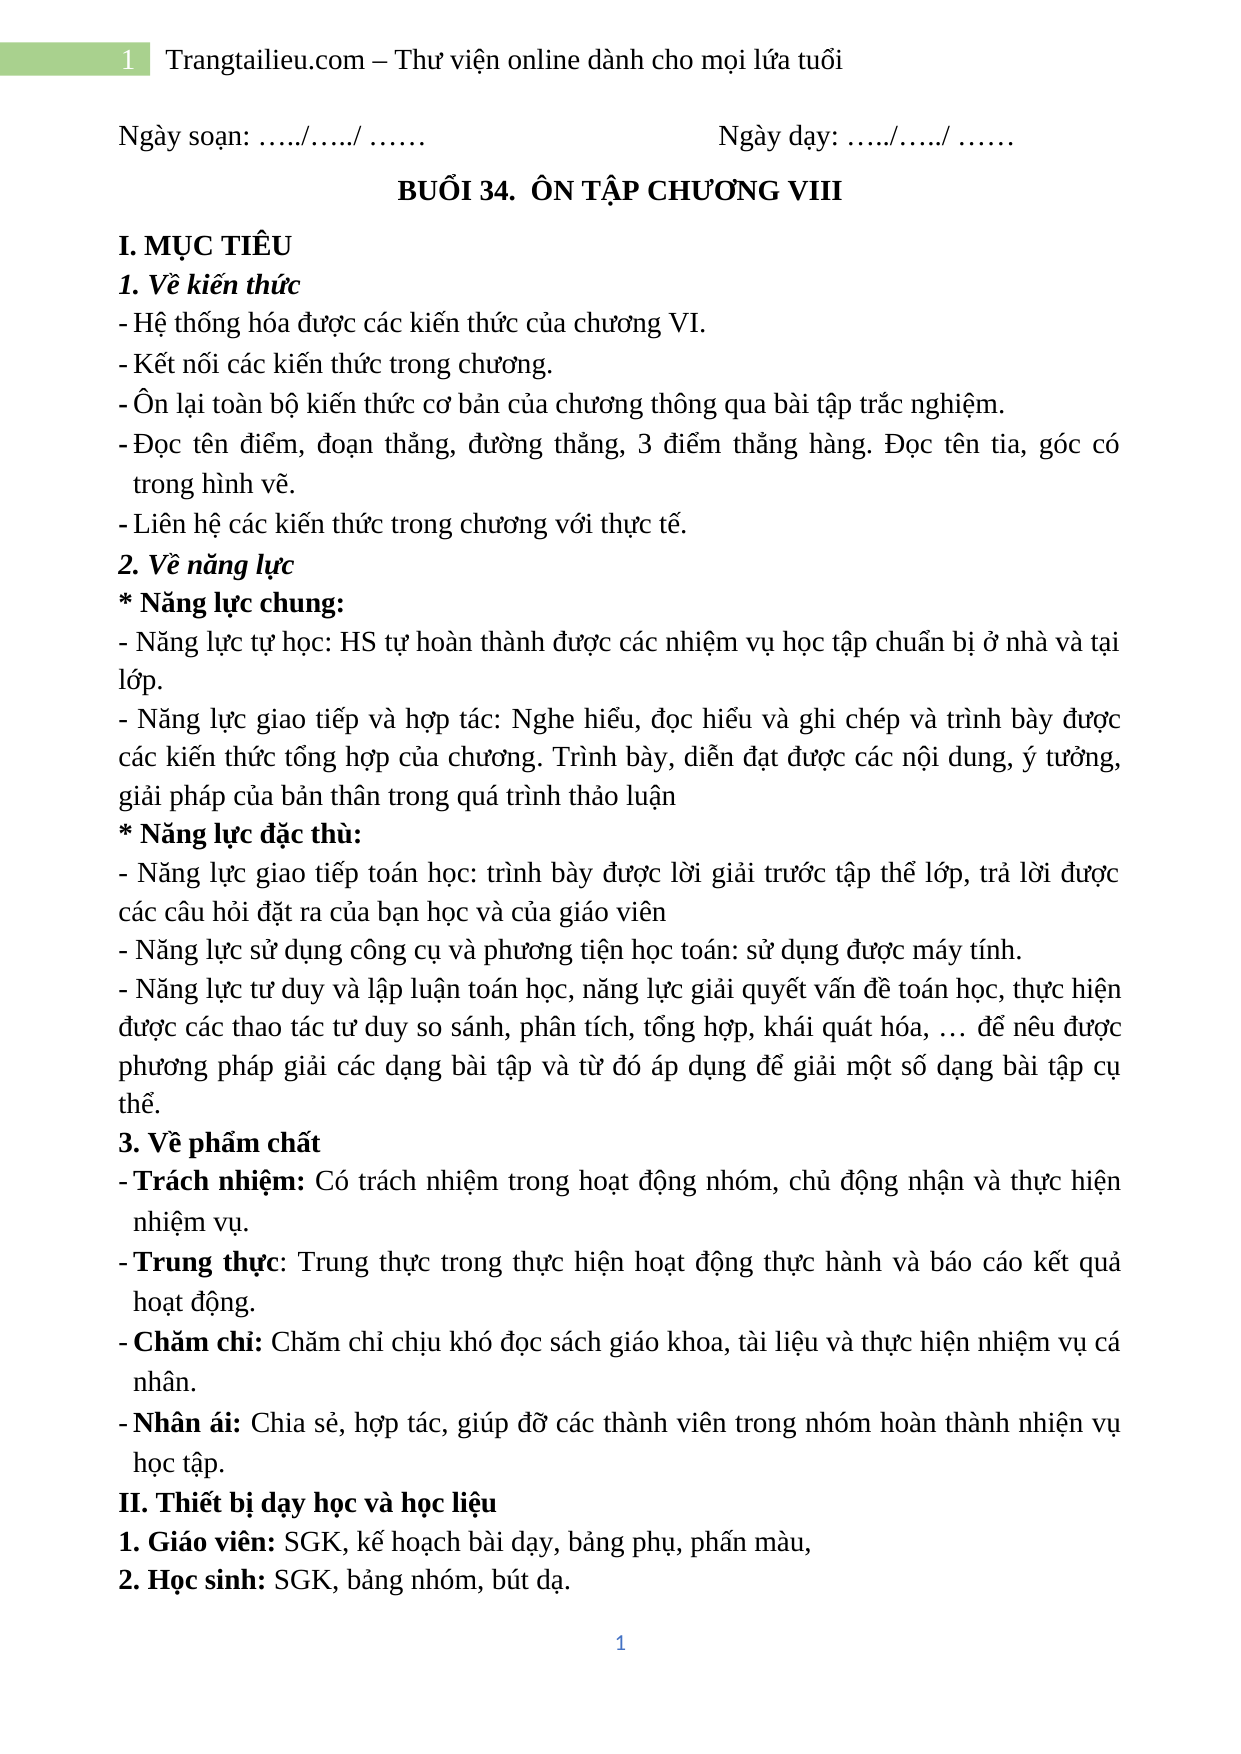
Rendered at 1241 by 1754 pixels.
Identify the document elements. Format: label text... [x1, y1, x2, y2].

list Chăm chỉ: Chăm chỉ chịu khó đọc sách giáo khoa, tài liệu và thực hiện nhiệm vụ cá nhân. [118, 1324, 1122, 1398]
text 2. Học sinh: SGK, bảng nhóm, bút dạ. [118, 1562, 1122, 1596]
list Trung thực: Trung thực trong thực hiện hoạt động thực hành và báo cáo kết quả hoạt động. [118, 1244, 1122, 1318]
list Hệ thống hóa được các kiến thức của chương VI. [118, 306, 1122, 339]
text - Năng lực tư duy và lập luận toán học, năng lực giải quyết vấn đề toán học, thực hiện được các thao tác tư duy so sánh, phân tích, tổng hợp, khái quát hóa, … để nêu được phương pháp giải các dạng bài tập và từ đó áp dụng để giải một số dạng bài tập cụ thể. [118, 971, 1122, 1120]
text 1. Giáo viên: SGK, kế hoạch bài dạy, bảng phụ, phấn màu, [118, 1524, 1122, 1557]
text 3. Về phẩm chất [118, 1125, 1122, 1158]
list Nhân ái: Chia sẻ, hợp tác, giúp đỡ các thành viên trong nhóm hoàn thành nhiện vụ học tập. [118, 1405, 1122, 1478]
text - Năng lực giao tiếp toán học: trình bày được lời giải trước tập thể lớp, trả lời được các câu hỏi đặt ra của bạn học và của giáo viên [118, 855, 1122, 927]
list 1. Về kiến thức [118, 267, 1122, 301]
text II. Thiết bị dạy học và học liệu [118, 1485, 1122, 1519]
list Ôn lại toàn bộ kiến thức cơ bản của chương thông qua bài tập trắc nghiệm. [118, 386, 1122, 419]
text - Năng lực sử dụng công cụ và phương tiện học toán: sử dụng được máy tính. [118, 932, 1122, 966]
list Trách nhiệm: Có trách nhiệm trong hoạt động nhóm, chủ động nhận và thực hiện nhiệm vụ. [118, 1163, 1122, 1237]
text * Năng lực đặc thù: [118, 817, 1122, 850]
list Kết nối các kiến thức trong chương. [118, 346, 1122, 379]
text BUỔI 34. ÔN TẬP CHƯƠNG VIII [118, 173, 1122, 207]
list 2. Về năng lực [118, 547, 1122, 580]
text Ngày soạn: …../…../ …… Ngày dạy: …../…../ …… [118, 118, 1122, 152]
text - Năng lực tự học: HS tự hoàn thành được các nhiệm vụ học tập chuẩn bị ở nhà và tại lớp. [118, 624, 1122, 696]
text - Năng lực giao tiếp và hợp tác: Nghe hiểu, đọc hiểu và ghi chép và trình bày được các kiến thức tổng hợp của chương. Trình bày, diễn đạt được các nội dung, ý tưởng, giải pháp của bản thân trong quá trình thảo luận [118, 701, 1122, 812]
text * Năng lực chung: [118, 585, 1122, 619]
list Liên hệ các kiến thức trong chương với thực tế. [118, 507, 1122, 540]
list I. MỤC TIÊU [118, 228, 1122, 262]
list Đọc tên điểm, đoạn thẳng, đường thẳng, 3 điểm thẳng hàng. Đọc tên tia, góc có trong hình vẽ. [118, 426, 1122, 500]
